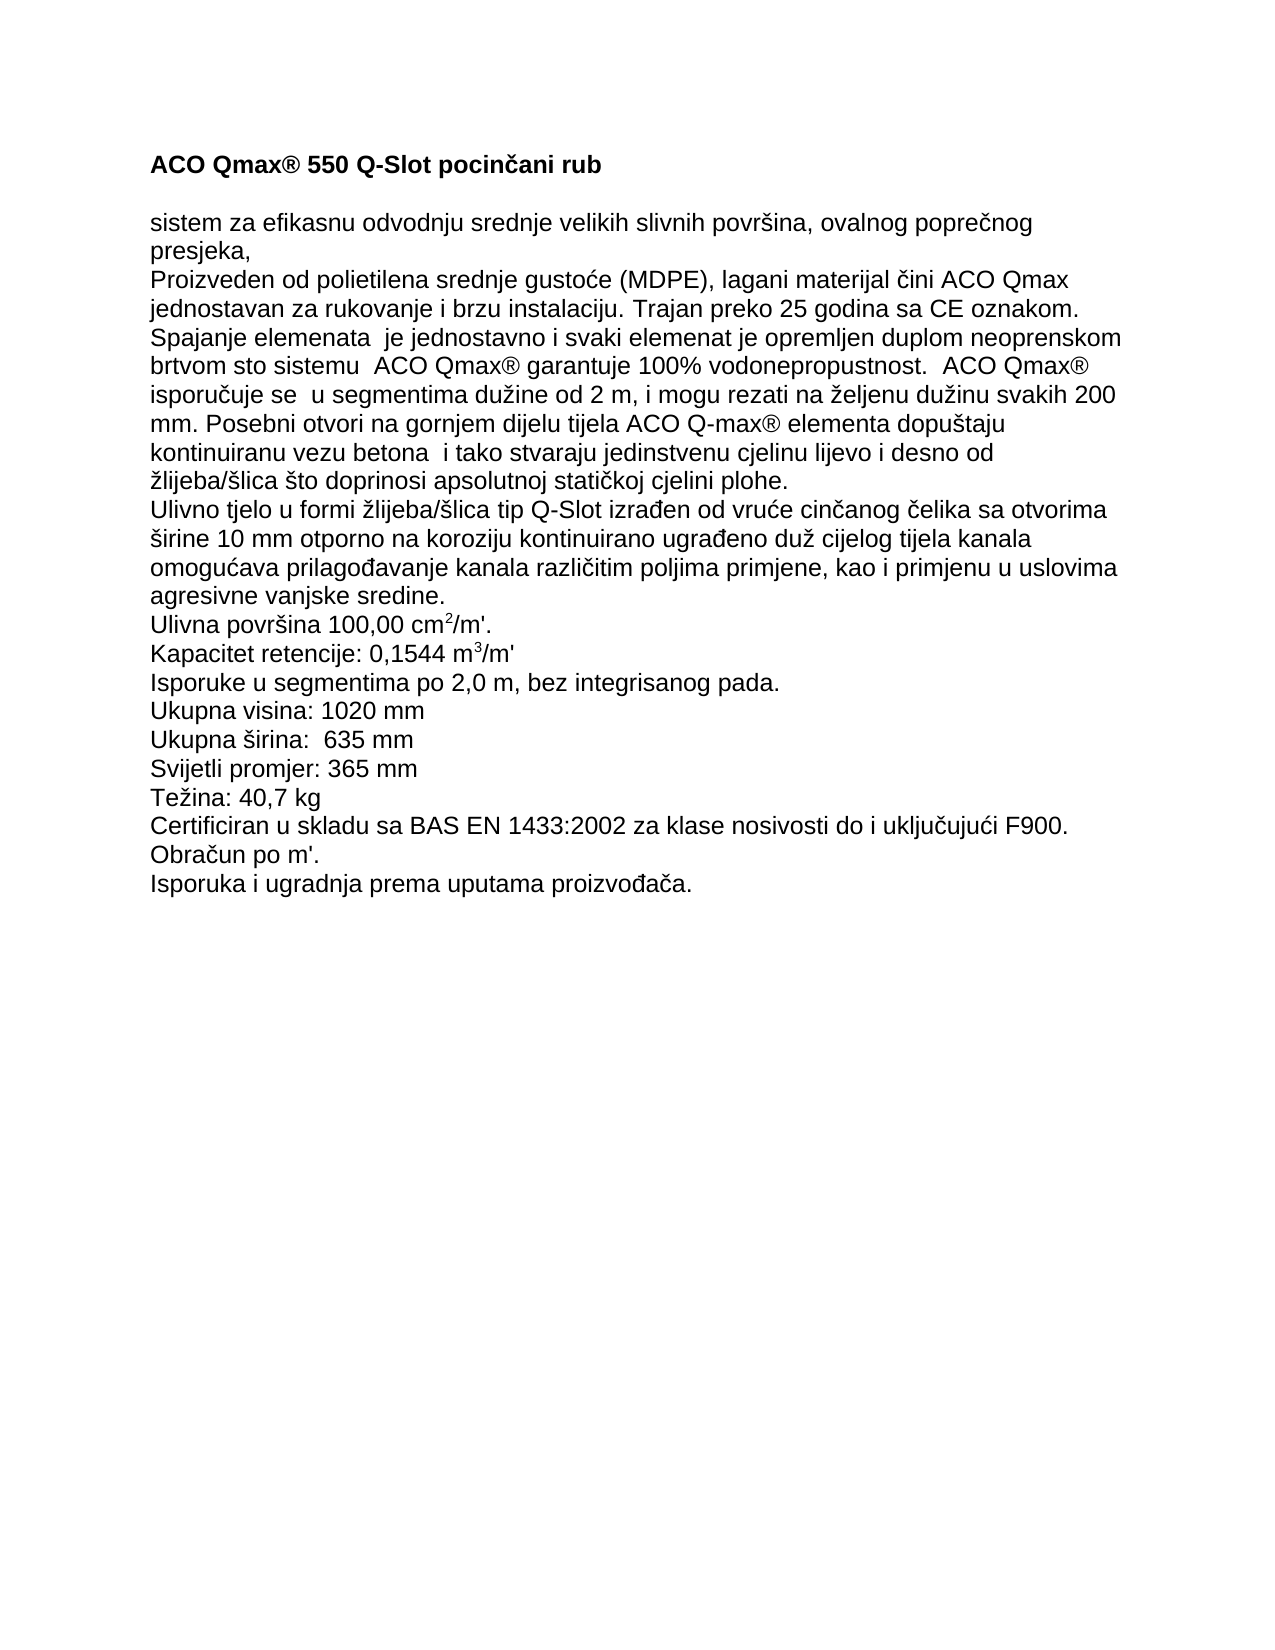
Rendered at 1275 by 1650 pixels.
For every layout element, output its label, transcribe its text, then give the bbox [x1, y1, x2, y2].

text Težina: 40,7 kg Certificiran u skladu sa BAS EN 1433:2002 za klase nosivosti do i uključujući F900. Obračun po m'. Isporuka i ugradnja prema uputama proizvođača. [150, 782, 1125, 897]
text Svijetli promjer: 365 mm [150, 754, 1125, 782]
text Ulivna površina 100,00 cm2/m'. [150, 610, 1125, 639]
text ACO Qmax® 550 Q-Slot pocinčani rub [150, 150, 1125, 179]
text Kapacitet retencije: 0,1544 m3/m' [150, 639, 1125, 667]
text žlijeba/šlica što doprinosi apsolutnoj statičkoj cjelini plohe. [150, 466, 1125, 495]
text Ulivno tjelo u formi žlijeba/šlica tip Q-Slot izrađen od vruće cinčanog čelika sa otvorima širine 10 mm otporno na koroziju kontinuirano ugrađeno duž cijelog tijela kanala omogućava prilagođavanje kanala različitim poljima primjene, kao i primjenu u uslovima agresivne vanjske sredine. [150, 495, 1125, 610]
text sistem za efikasnu odvodnju srednje velikih slivnih površina, ovalnog poprečnog presjeka, Proizveden od polietilena srednje gustoće (MDPE), lagani materijal čini ACO Qmax jednostavan za rukovanje i brzu instalaciju. Trajan preko 25 godina sa CE oznakom. Spajanje elemenata je jednostavno i svaki elemenat je opremljen duplom neoprenskom brtvom sto sistemu ACO Qmax® garantuje 100% vodonepropustnost. ACO Qmax® isporučuje se u segmentima dužine od 2 m, i mogu rezati na željenu dužinu svakih 200 mm. Posebni otvori na gornjem dijelu tijela ACO Q-max® elementa dopuštaju kontinuiranu vezu betona i tako stvaraju jedinstvenu cjelinu lijevo i desno od [150, 207, 1125, 466]
text Ukupna širina: 635 mm [150, 725, 1125, 754]
text Isporuke u segmentima po 2,0 m, bez integrisanog pada. [150, 667, 1125, 696]
text Ukupna visina: 1020 mm [150, 696, 1125, 725]
